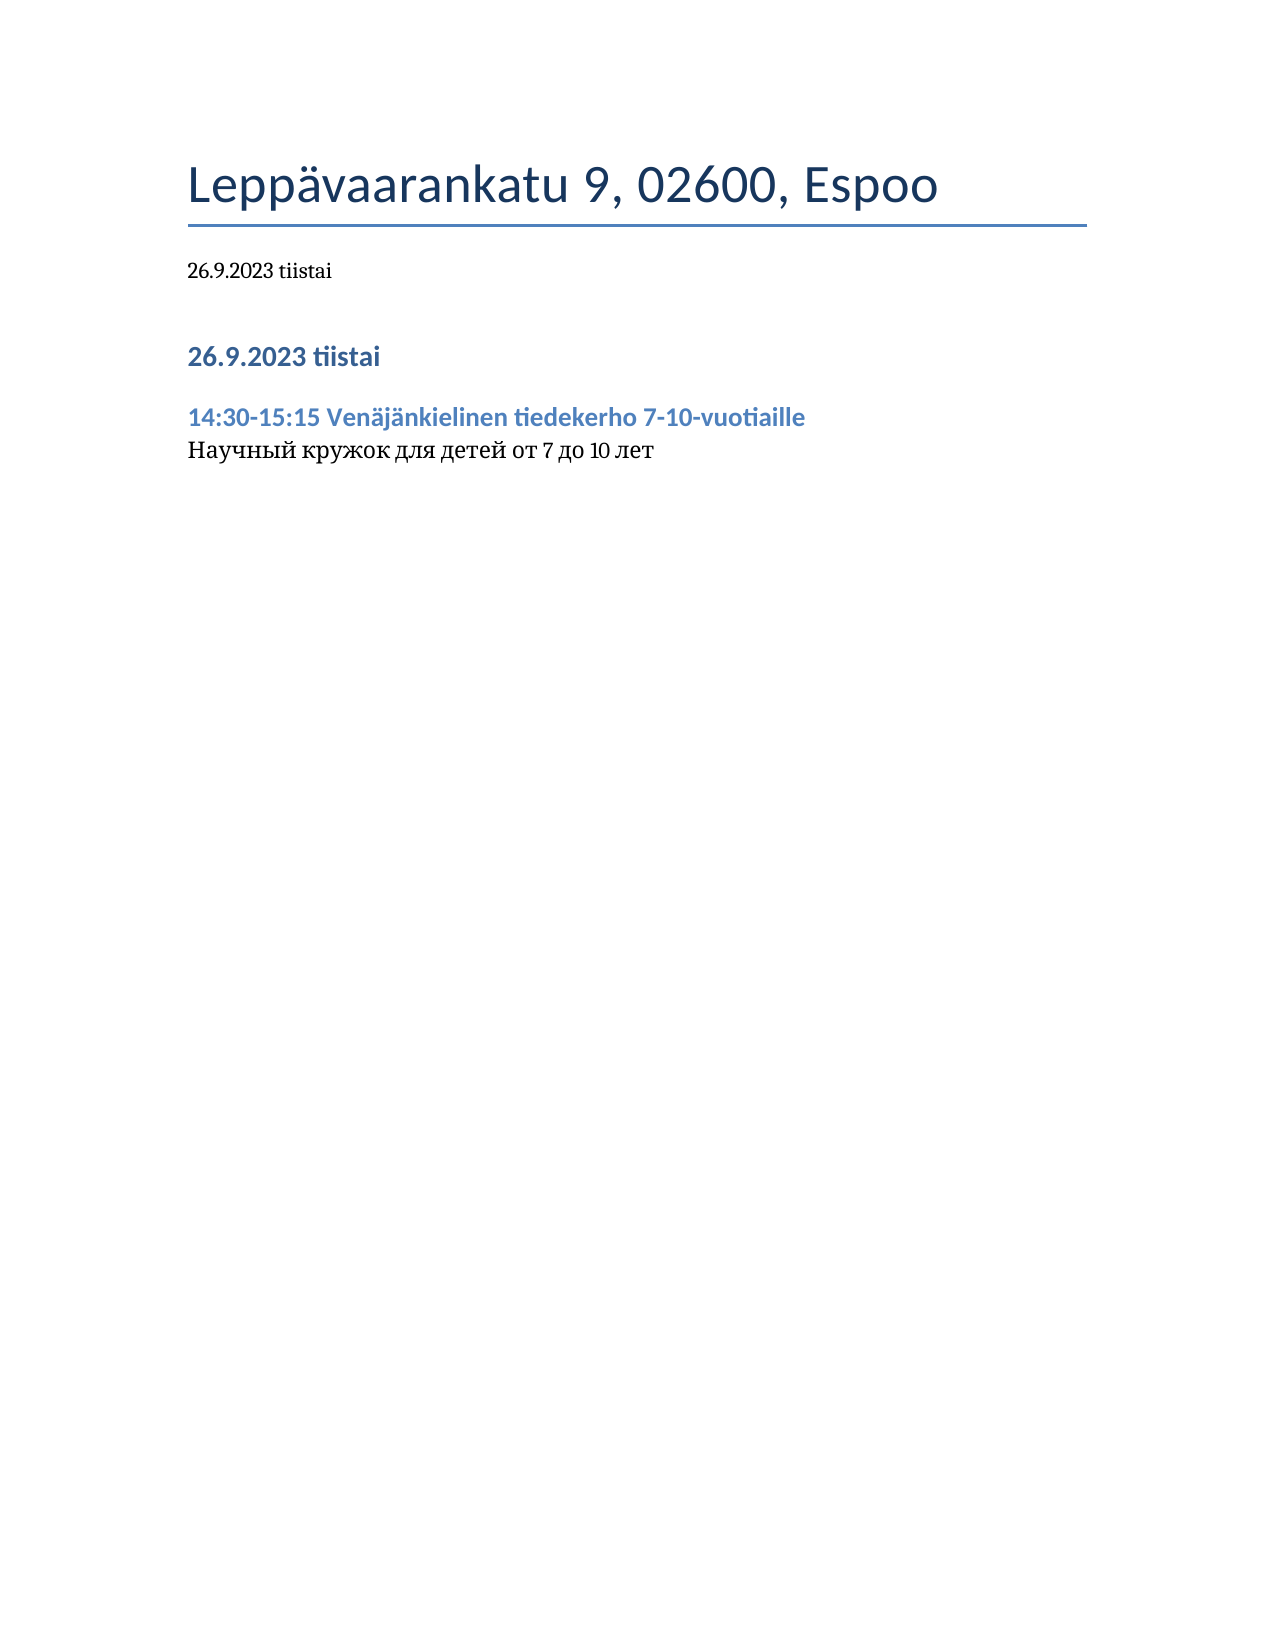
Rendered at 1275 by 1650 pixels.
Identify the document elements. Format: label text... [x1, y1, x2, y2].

subtitle 26.9.2023 tiistai [187, 338, 1087, 374]
text Научный кружок для детей от 7 до 10 лет [187, 438, 1087, 464]
title Leppävaarankatu 9, 02600, Espoo [187, 150, 1087, 227]
subtitle 14:30-15:15 Venäjänkielinen tiedekerho 7-10-vuotiaille [187, 400, 1087, 433]
text 26.9.2023 tiistai [187, 258, 1087, 284]
